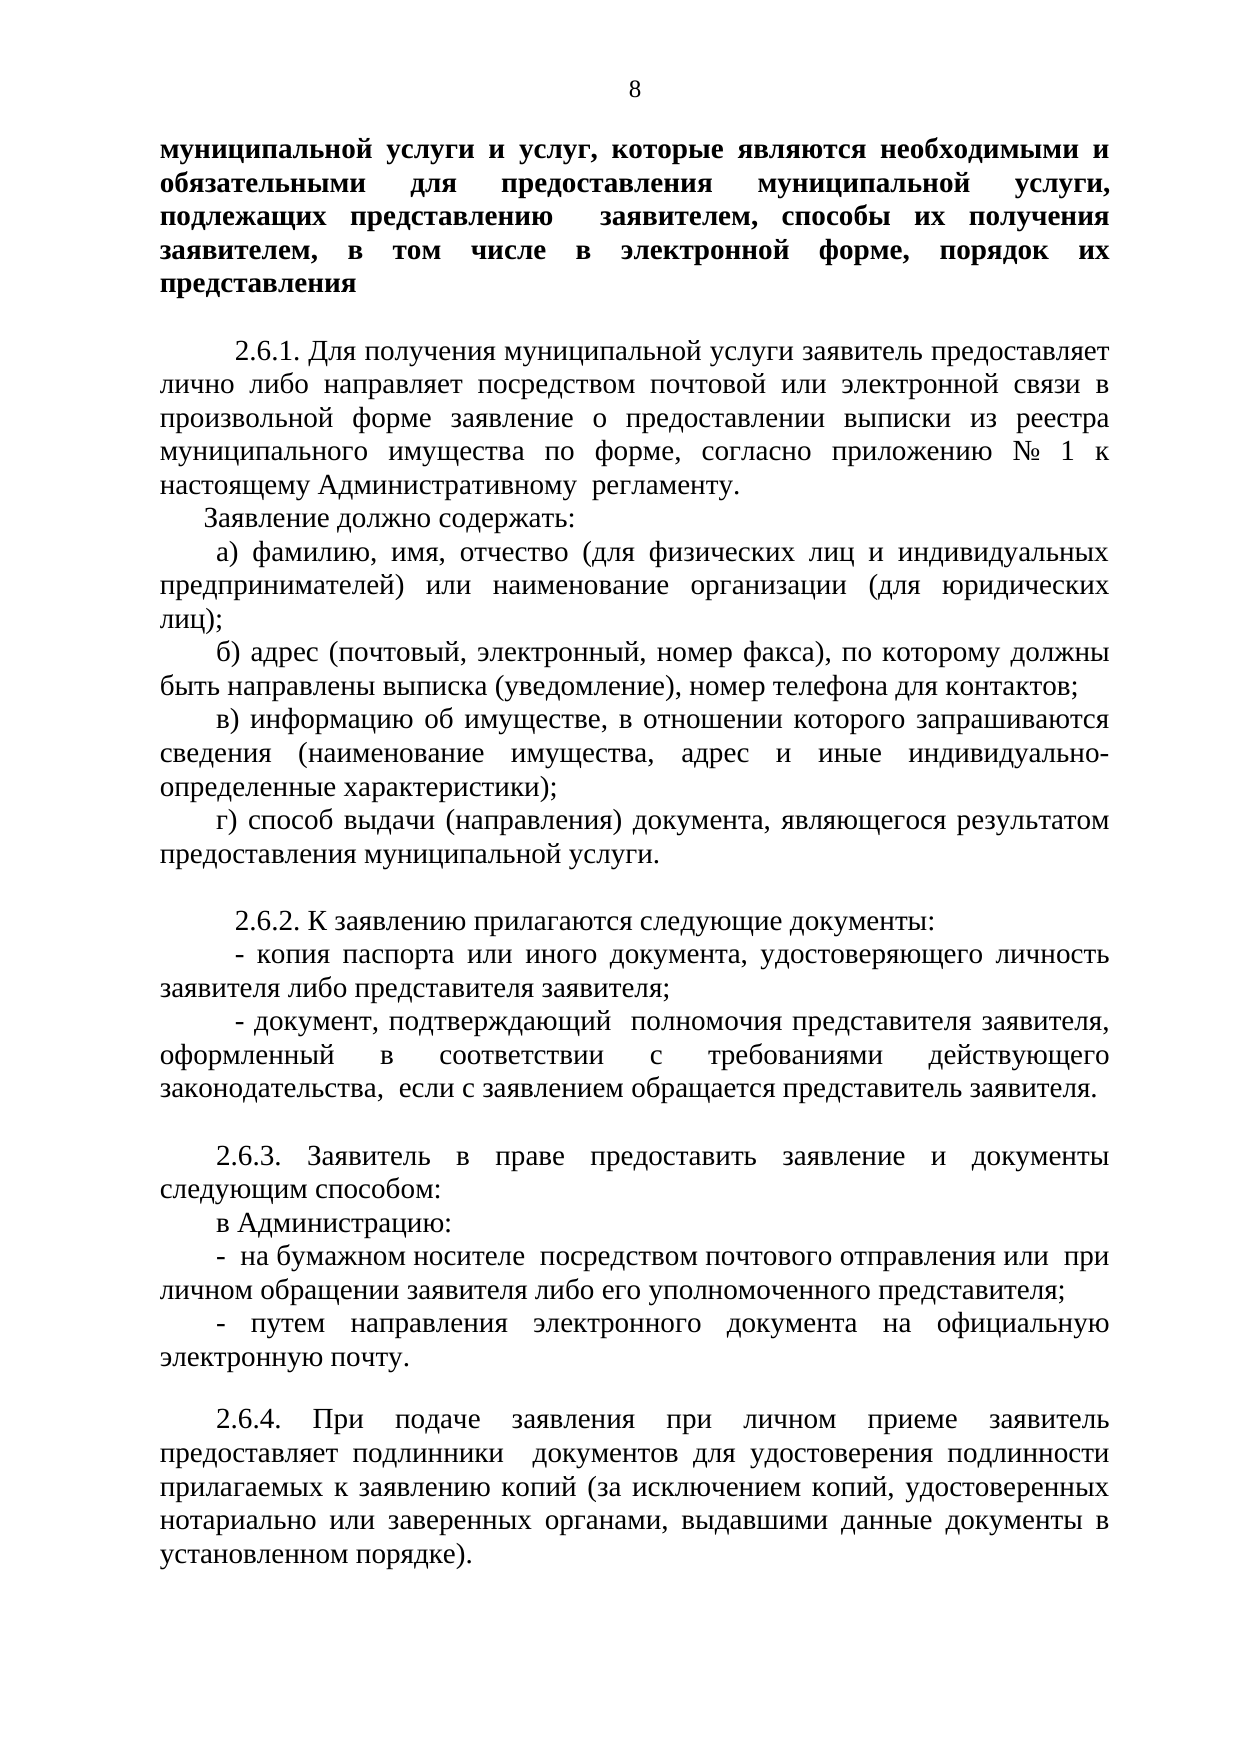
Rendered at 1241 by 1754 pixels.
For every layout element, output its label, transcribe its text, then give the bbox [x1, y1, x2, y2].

text а) фамилию, имя, отчество (для физических лиц и индивидуальных предпринимателей) или наименование организации (для юридических лиц); [159, 534, 1110, 634]
text в) информацию об имуществе, в отношении которого запрашиваются сведения (наименование имущества, адрес и иные индивидуально-определенные характеристики); [159, 702, 1110, 802]
text в Администрацию: [159, 1205, 1110, 1238]
text г) способ выдачи (направления) документа, являющегося результатом предоставления муниципальной услуги. [159, 802, 1110, 869]
text 2.6.4. При подаче заявления при личном приеме заявитель предоставляет подлинники документов для удостоверения подлинности прилагаемых к заявлению копий (за исключением копий, удостоверенных нотариально или заверенных органами, выдавшими данные документы в установленном порядке). [159, 1402, 1110, 1569]
text Заявление должно содержать: [159, 500, 1110, 534]
text 2.6.1. Для получения муниципальной услуги заявитель предоставляет лично либо направляет посредством почтовой или электронной связи в произвольной форме заявление о предоставлении выписки из реестра муниципального имущества по форме, согласно приложению № 1 к настоящему Административному регламенту. [159, 333, 1110, 500]
text 2.6.2. К заявлению прилагаются следующие документы: [159, 903, 1110, 936]
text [159, 131, 1110, 299]
text 2.6.3. Заявитель в праве предоставить заявление и документы следующим способом: [159, 1138, 1110, 1205]
text - копия паспорта или иного документа, удостоверяющего личность заявителя либо представителя заявителя; [159, 936, 1110, 1003]
text - документ, подтверждающий полномочия представителя заявителя, оформленный в соответствии с требованиями действующего законодательства, если с заявлением обращается представитель заявителя. [159, 1003, 1110, 1104]
text б) адрес (почтовый, электронный, номер факса), по которому должны быть направлены выписка (уведомление), номер телефона для контактов; [159, 634, 1110, 702]
text - путем направления электронного документа на официальную электронную почту. [159, 1305, 1110, 1372]
text - на бумажном носителе посредством почтового отправления или при личном обращении заявителя либо его уполномоченного представителя; [159, 1238, 1110, 1305]
